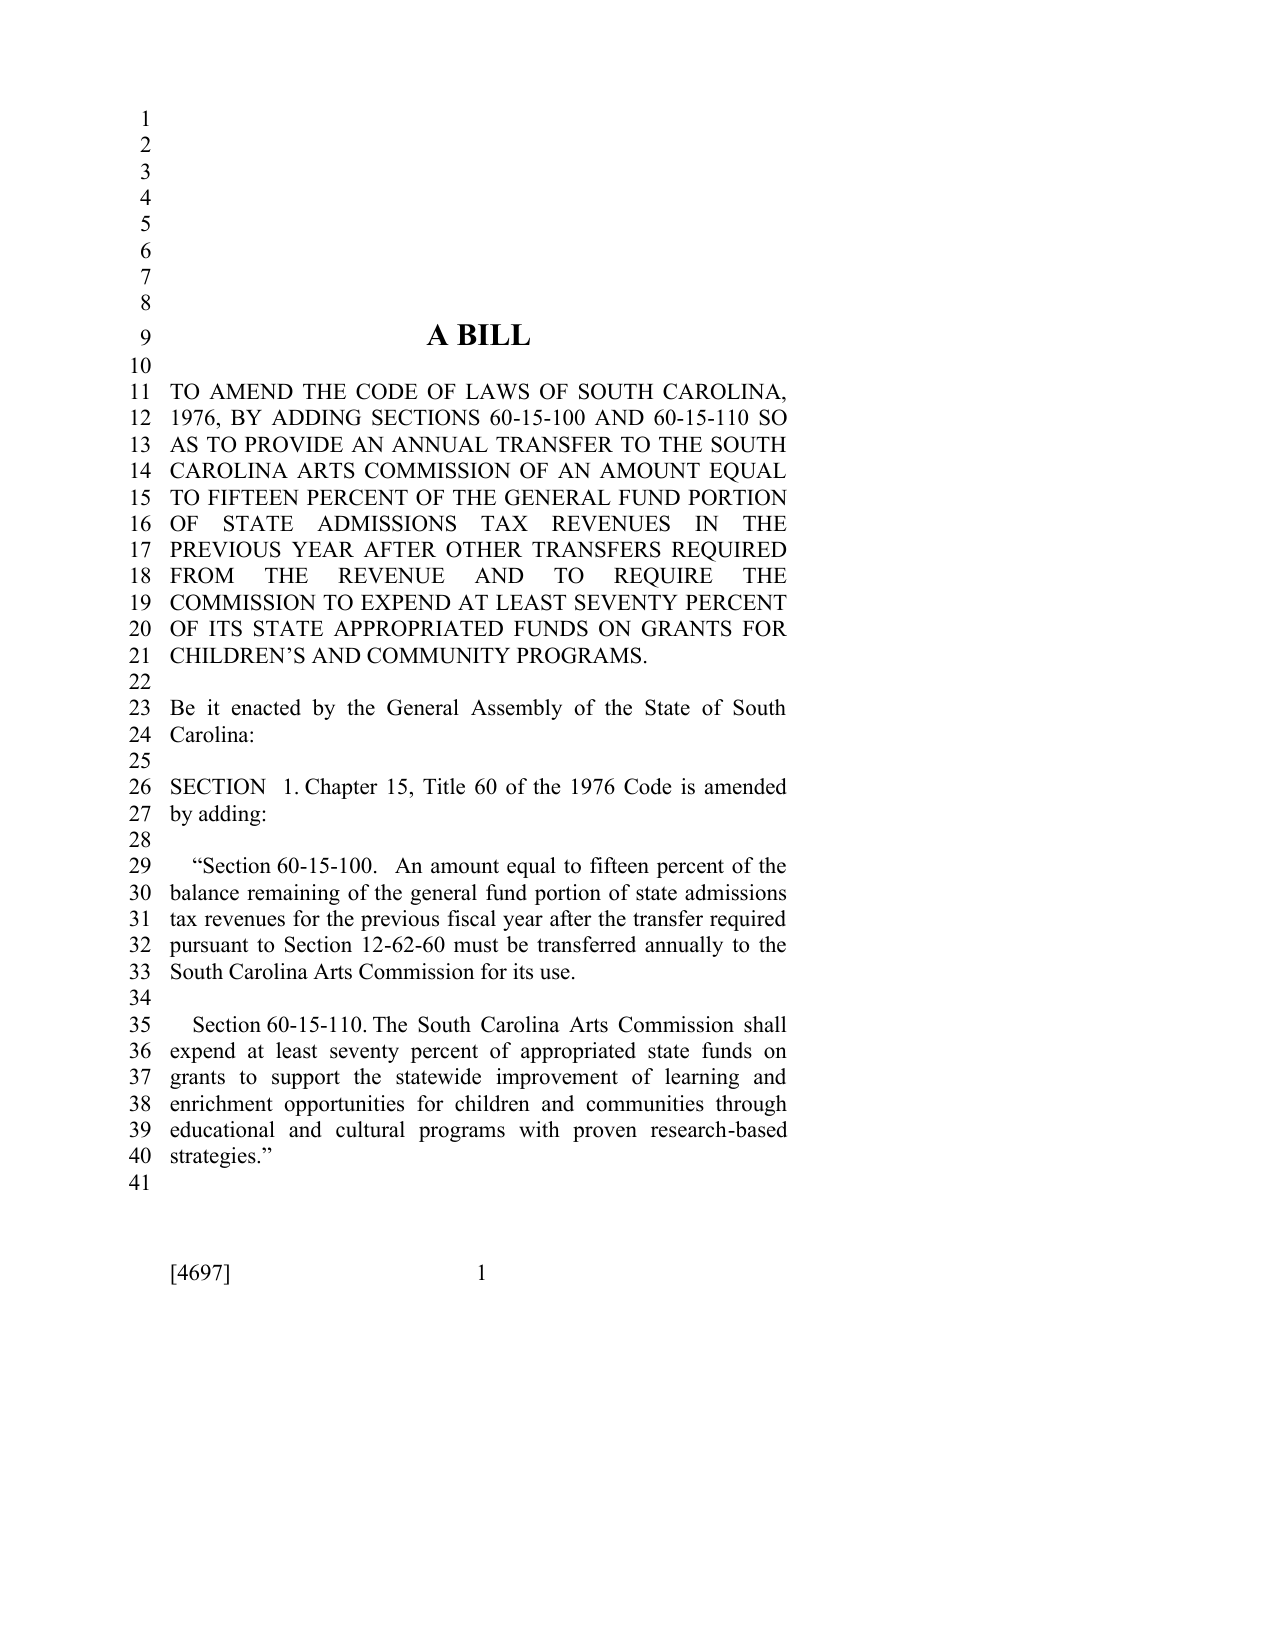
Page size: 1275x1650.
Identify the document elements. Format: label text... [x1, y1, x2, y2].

text A BILL [169, 316, 787, 352]
text SECTION 1. Chapter 15, Title 60 of the 1976 Code is amended by adding: [169, 773, 787, 826]
text Be it enacted by the General Assembly of the State of South Carolina: [169, 694, 787, 747]
text TO AMEND THE CODE OF LAWS OF SOUTH CAROLINA, 1976, BY ADDING SECTIONS 60-15-100 AND 60-15-110 SO AS TO PROVIDE AN ANNUAL TRANSFER TO THE SOUTH CAROLINA ARTS COMMISSION OF AN AMOUNT EQUAL TO FIFTEEN PERCENT OF THE GENERAL FUND PORTION OF STATE ADMISSIONS TAX REVENUES IN THE PREVIOUS YEAR AFTER OTHER TRANSFERS REQUIRED FROM THE REVENUE AND TO REQUIRE THE COMMISSION TO EXPEND AT LEAST SEVENTY PERCENT OF ITS STATE APPROPRIATED FUNDS ON GRANTS FOR CHILDREN’S AND COMMUNITY PROGRAMS. [169, 378, 787, 668]
text Section 60-15-110. The South Carolina Arts Commission shall expend at least seventy percent of appropriated state funds on grants to support the statewide improvement of learning and enrichment opportunities for children and communities through educational and cultural programs with proven research-based strategies.” [169, 1011, 787, 1169]
text “Section 60-15-100. An amount equal to fifteen percent of the balance remaining of the general fund portion of state admissions tax revenues for the previous fiscal year after the transfer required pursuant to Section 12-62-60 must be transferred annually to the South Carolina Arts Commission for its use. [169, 852, 787, 984]
